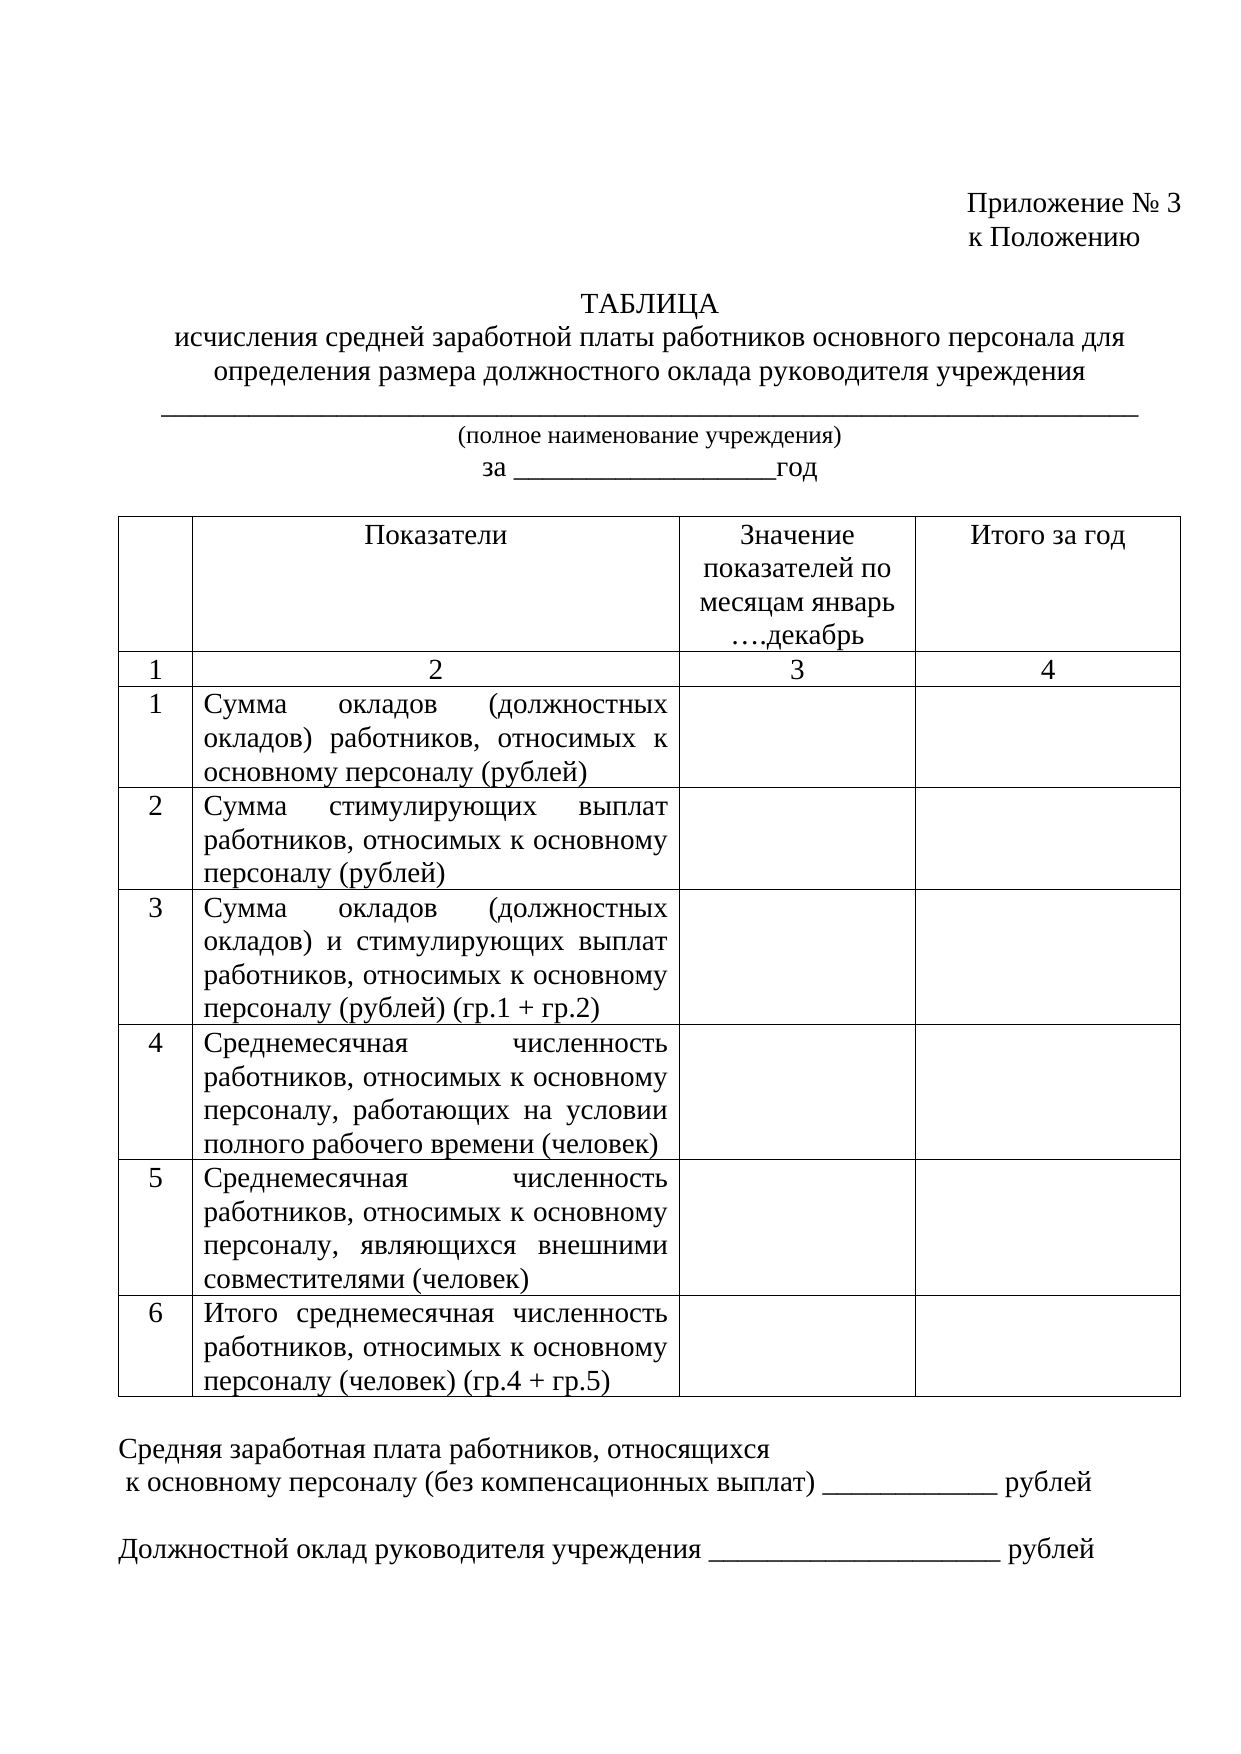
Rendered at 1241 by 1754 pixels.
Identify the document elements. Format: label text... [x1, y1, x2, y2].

text Должностной оклад руководителя учреждения ____________________ рублей [118, 1531, 1181, 1565]
table_cell [680, 1160, 915, 1294]
table_cell Среднемесячная численность работников, относимых к основному персоналу, являющихся внешними совместителями (человек) [193, 1160, 679, 1294]
table_cell Сумма стимулирующих выплат работников, относимых к основному персоналу (рублей) [193, 788, 679, 889]
table_header Значение показателей по месяцам январь ….декабрь [680, 517, 915, 651]
text ТАБЛИЦА [118, 286, 1181, 319]
table_cell 3 [119, 890, 192, 1024]
table_header Показатели [193, 517, 679, 651]
table_cell 5 [119, 1160, 192, 1294]
table_cell [916, 1160, 1180, 1294]
text к основному персоналу (без компенсационных выплат) ____________ рублей [118, 1464, 1181, 1498]
text исчисления средней заработной платы работников основного персонала для определения размера должностного оклада руководителя учреждения [118, 319, 1181, 386]
table_cell 2 [193, 652, 679, 686]
table_header [119, 517, 192, 651]
table_cell Сумма окладов (должностных окладов) работников, относимых к основному персоналу (рублей) [193, 687, 679, 787]
table_cell [916, 788, 1180, 889]
table_cell [916, 1296, 1180, 1396]
table_cell 6 [119, 1296, 192, 1396]
text Средняя заработная плата работников, относящихся [118, 1431, 1181, 1464]
table_cell Итого среднемесячная численность работников, относимых к основному персоналу (человек) (гр.4 + гр.5) [193, 1296, 679, 1396]
text за __________________год [118, 449, 1181, 482]
text Приложение № 3 [118, 185, 1181, 219]
table_cell [680, 1025, 915, 1159]
text (полное наименование учреждения) [118, 420, 1181, 449]
table_cell 4 [119, 1025, 192, 1159]
table_cell [916, 1025, 1180, 1159]
table_cell 4 [916, 652, 1180, 686]
table_cell Среднемесячная численность работников, относимых к основному персоналу, работающих на условии полного рабочего времени (человек) [193, 1025, 679, 1159]
table_cell [680, 1296, 915, 1396]
table_header Итого за год [916, 517, 1180, 651]
table_cell 2 [119, 788, 192, 889]
text ___________________________________________________________________ [118, 386, 1181, 420]
table_cell [916, 687, 1180, 787]
table_cell 3 [680, 652, 915, 686]
table_cell [680, 890, 915, 1024]
table_cell [680, 687, 915, 787]
table_cell 1 [119, 652, 192, 686]
table_cell [916, 890, 1180, 1024]
table_cell 1 [119, 687, 192, 787]
table_cell Сумма окладов (должностных окладов) и стимулирующих выплат работников, относимых к основному персоналу (рублей) (гр.1 + гр.2) [193, 890, 679, 1024]
text к Положению [118, 219, 1181, 252]
table_cell [680, 788, 915, 889]
